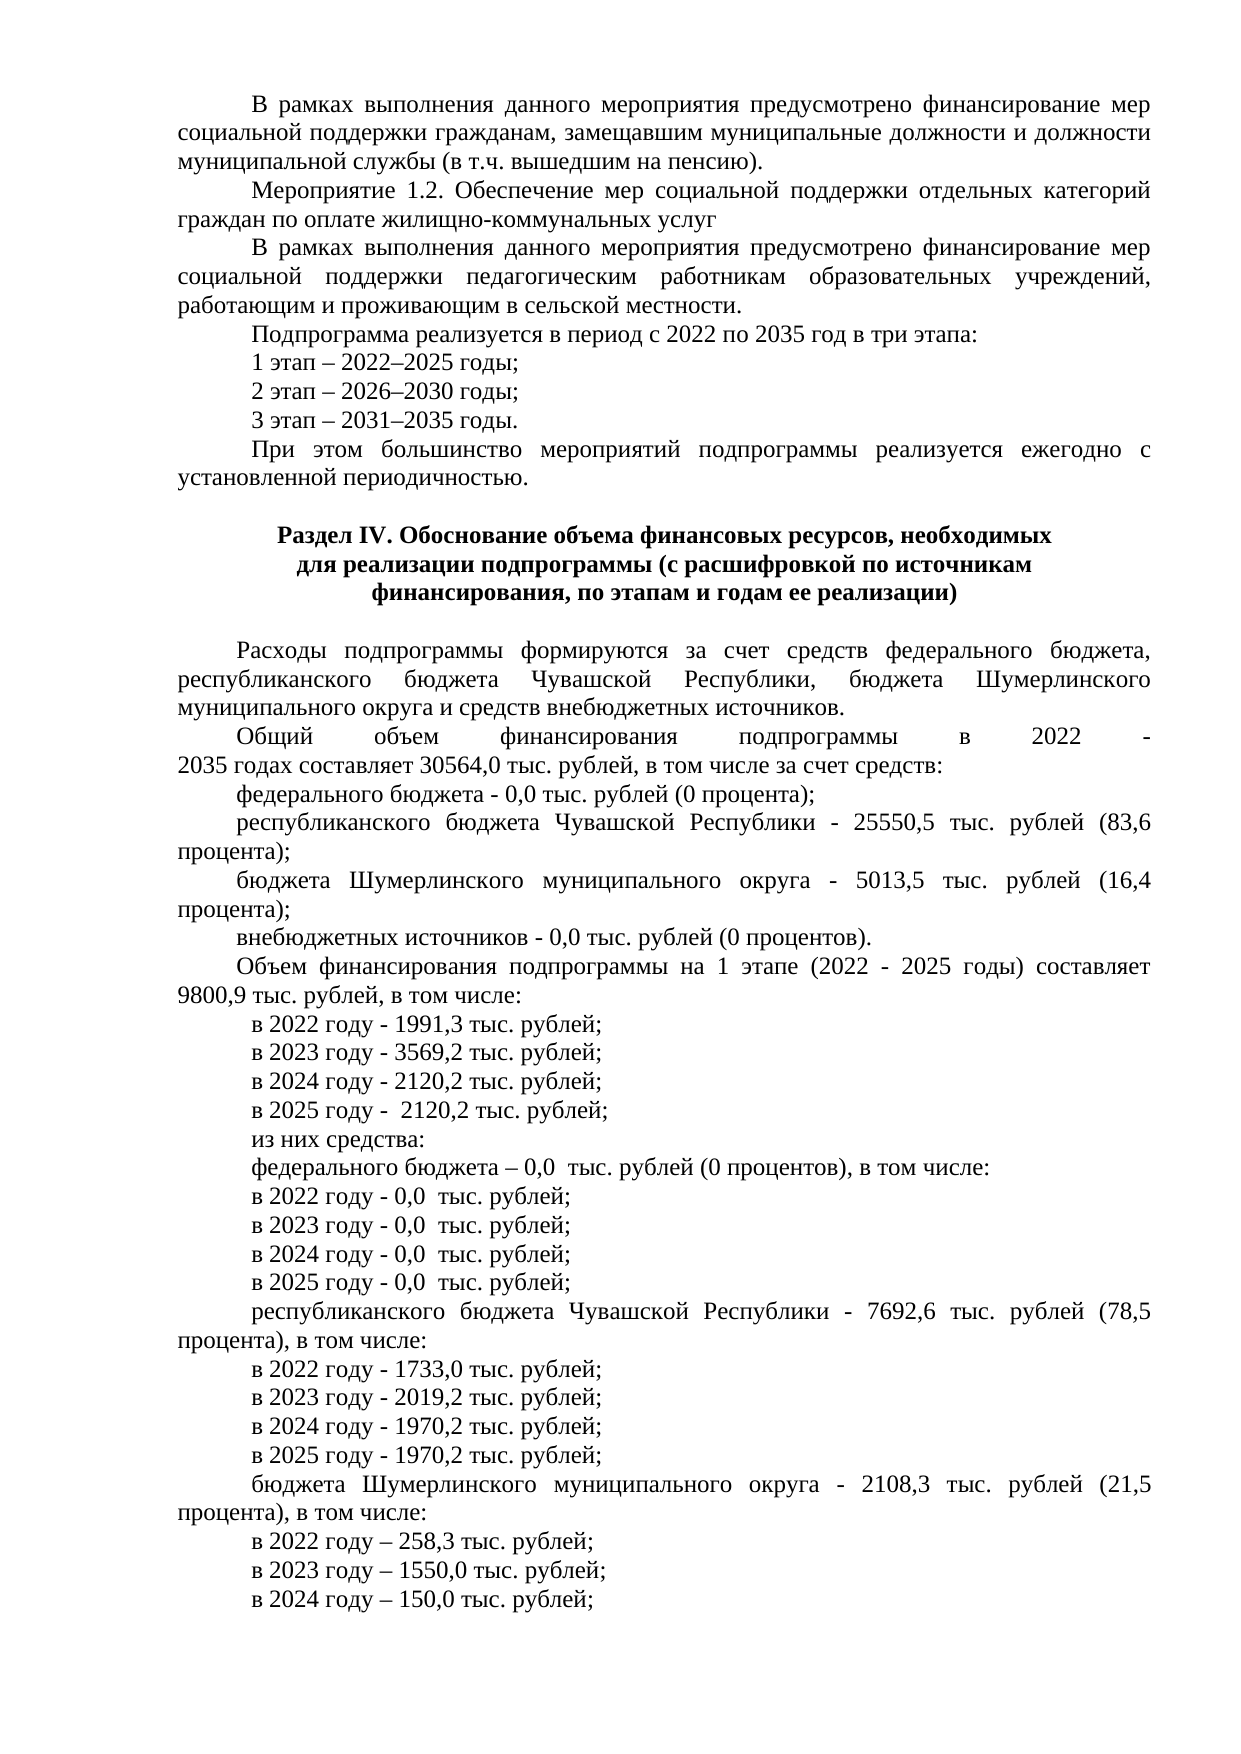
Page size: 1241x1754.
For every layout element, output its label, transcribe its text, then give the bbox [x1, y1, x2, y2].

text в 2022 году - 1733,0 тыс. рублей; [177, 1354, 1152, 1382]
text в 2025 году - 1970,2 тыс. рублей; [177, 1440, 1152, 1469]
text Подпрограмма реализуется в период с 2022 по 2035 год в три этапа: [177, 319, 1152, 347]
text в 2023 году - 0,0 тыс. рублей; [177, 1210, 1152, 1239]
text В рамках выполнения данного мероприятия предусмотрено финансирование мер социальной поддержки педагогическим работникам образовательных учреждений, работающим и проживающим в сельской местности. [177, 232, 1152, 319]
text Раздел IV. Обоснование объема финансовых ресурсов, необходимых [177, 520, 1152, 549]
text финансирования, по этапам и годам ее реализации) [177, 577, 1152, 606]
text При этом большинство мероприятий подпрограммы реализуется ежегодно с установленной периодичностью. [177, 434, 1152, 491]
text в 2023 году - 3569,2 тыс. рублей; [177, 1037, 1152, 1066]
text Мероприятие 1.2. Обеспечение мер социальной поддержки отдельных категорий граждан по оплате жилищно-коммунальных услуг [177, 175, 1152, 232]
text в 2025 году - 0,0 тыс. рублей; [177, 1267, 1152, 1296]
text Расходы подпрограммы формируются за счет средств федерального бюджета, республиканского бюджета Чувашской Республики, бюджета Шумерлинского муниципального округа и средств внебюджетных источников. [177, 635, 1152, 721]
text федерального бюджета – 0,0 тыс. рублей (0 процентов), в том числе: [177, 1152, 1152, 1181]
text бюджета Шумерлинского муниципального округа - 5013,5 тыс. рублей (16,4 процента); [177, 865, 1152, 922]
text Общий объем финансирования подпрограммы в 2022 - 2035 годах составляет 30564,0 тыс. рублей, в том числе за счет средств: [177, 721, 1152, 779]
text в 2025 году - 2120,2 тыс. рублей; [177, 1095, 1152, 1124]
text федерального бюджета - 0,0 тыс. рублей (0 процента); [177, 779, 1152, 807]
text 3 этап – 2031–2035 годы. [177, 405, 1152, 434]
text в 2024 году - 2120,2 тыс. рублей; [177, 1066, 1152, 1095]
text в 2022 году - 0,0 тыс. рублей; [177, 1181, 1152, 1210]
text в 2024 году – 150,0 тыс. рублей; [177, 1584, 1152, 1612]
text в 2022 году – 258,3 тыс. рублей; [177, 1526, 1152, 1555]
text в 2023 году – 1550,0 тыс. рублей; [177, 1555, 1152, 1584]
text в 2024 году - 1970,2 тыс. рублей; [177, 1411, 1152, 1440]
text 1 этап – 2022–2025 годы; [177, 347, 1152, 376]
text в 2022 году - 1991,3 тыс. рублей; [177, 1009, 1152, 1037]
text в 2024 году - 0,0 тыс. рублей; [177, 1239, 1152, 1267]
text из них средства: [177, 1124, 1152, 1152]
text республиканского бюджета Чувашской Республики - 25550,5 тыс. рублей (83,6 процента); [177, 807, 1152, 865]
text в 2023 году - 2019,2 тыс. рублей; [177, 1382, 1152, 1411]
text В рамках выполнения данного мероприятия предусмотрено финансирование мер социальной поддержки гражданам, замещавшим муниципальные должности и должности муниципальной службы (в т.ч. вышедшим на пенсию). [177, 89, 1152, 175]
text внебюджетных источников - 0,0 тыс. рублей (0 процентов). [177, 922, 1152, 951]
text бюджета Шумерлинского муниципального округа - 2108,3 тыс. рублей (21,5 процента), в том числе: [177, 1469, 1152, 1526]
text 2 этап – 2026–2030 годы; [177, 376, 1152, 405]
text для реализации подпрограммы (с расшифровкой по источникам [177, 549, 1152, 577]
text Объем финансирования подпрограммы на 1 этапе (2022 - 2025 годы) составляет 9800,9 тыс. рублей, в том числе: [177, 951, 1152, 1009]
text республиканского бюджета Чувашской Республики - 7692,6 тыс. рублей (78,5 процента), в том числе: [177, 1296, 1152, 1354]
